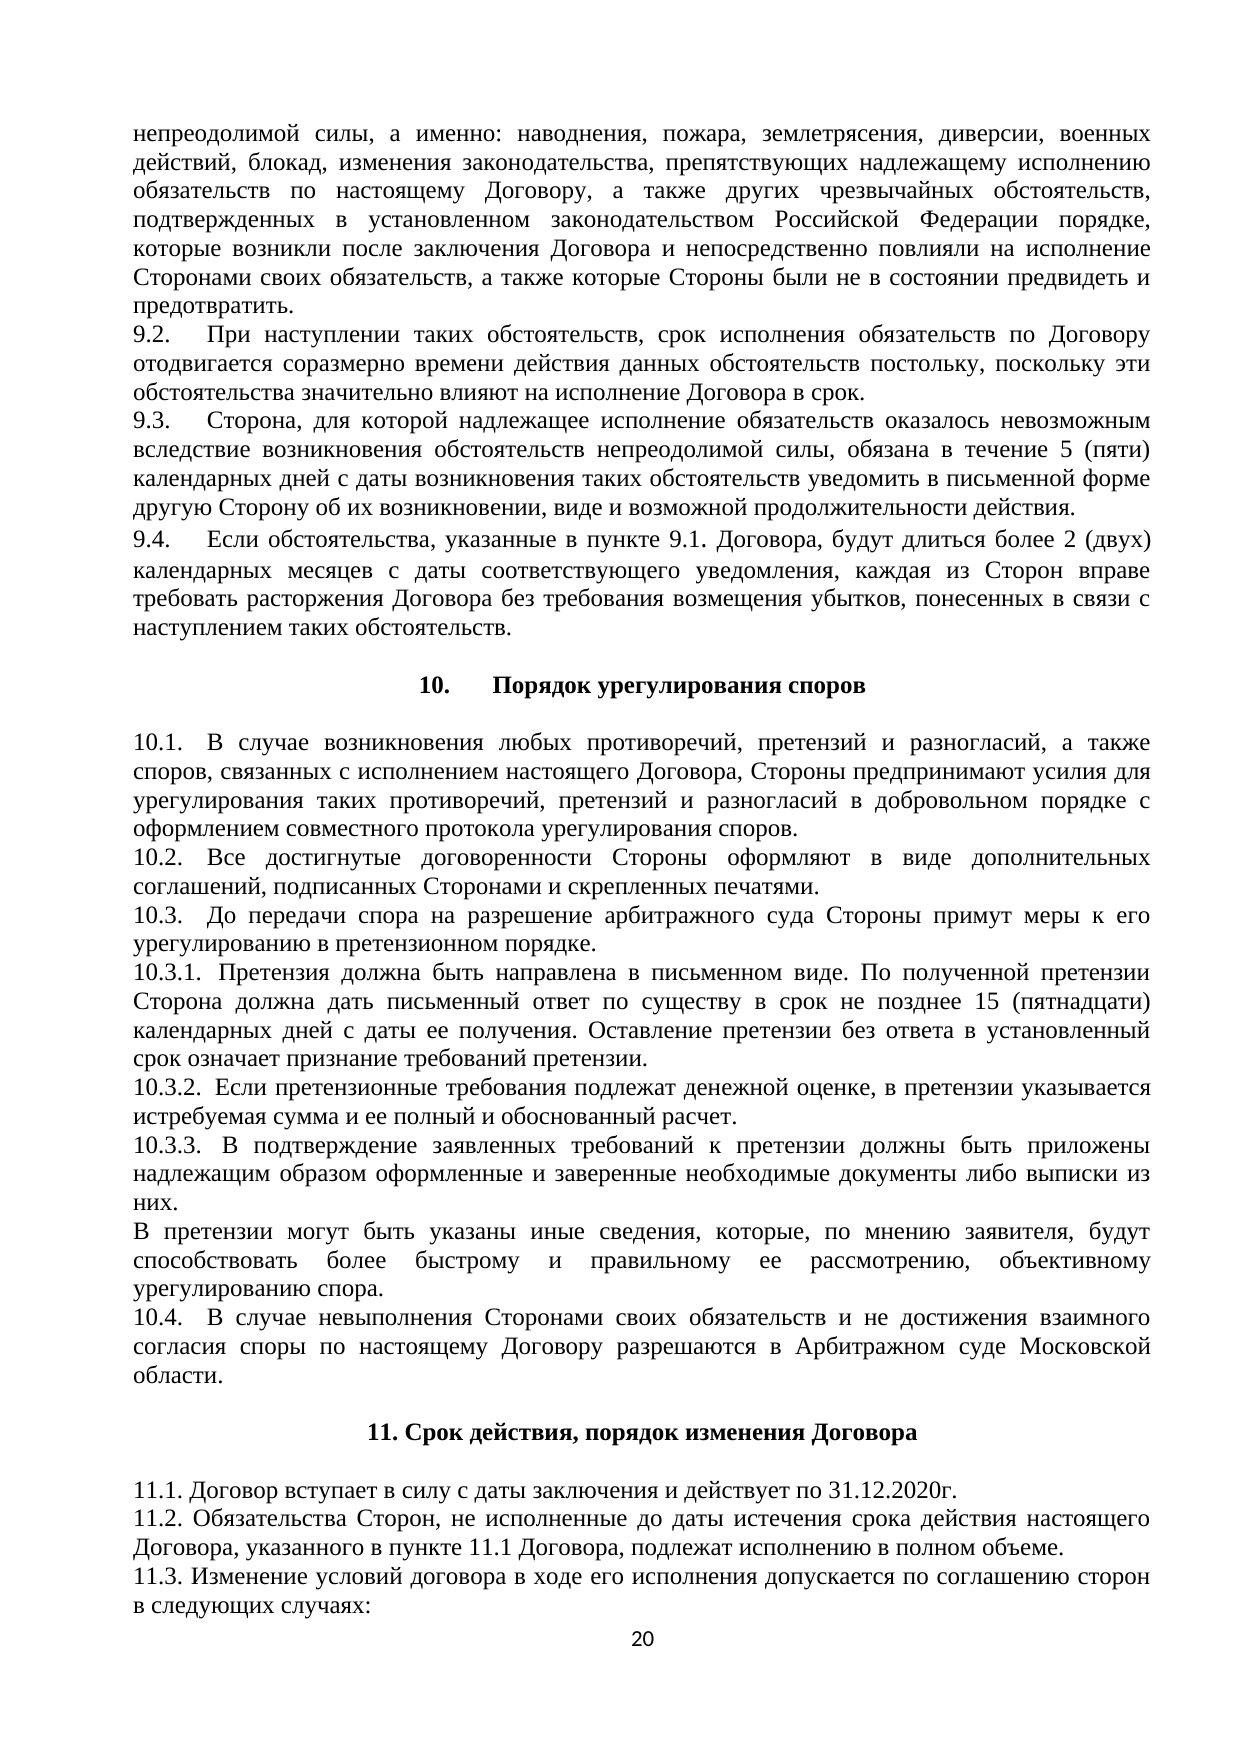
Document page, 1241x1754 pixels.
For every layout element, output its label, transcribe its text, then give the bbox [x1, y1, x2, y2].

text 10.2. Все достигнутые договоренности Стороны оформляют в виде дополнительных соглашений, подписанных Сторонами и скрепленных печатями. [133, 842, 1152, 900]
text 11.1. Договор вступает в силу с даты заключения и действует по 31.12.2020г. [133, 1475, 1152, 1503]
text 10.3. До передачи спора на разрешение арбитражного суда Стороны примут меры к его урегулированию в претензионном порядке. [133, 900, 1152, 957]
text 9.2. При наступлении таких обстоятельств, срок исполнения обязательств по Договору отодвигается соразмерно времени действия данных обстоятельств постольку, поскольку эти обстоятельства значительно влияют на исполнение Договора в срок. [133, 319, 1152, 406]
text 10. Порядок урегулирования споров [133, 670, 1152, 698]
text 10.3.1. Претензия должна быть направлена в письменном виде. По полученной претензии Сторона должна дать письменный ответ по существу в срок не позднее 15 (пятнадцати) календарных дней с даты ее получения. Оставление претензии без ответа в установленный срок означает признание требований претензии. [133, 957, 1152, 1072]
text 9.3. Сторона, для которой надлежащее исполнение обязательств оказалось невозможным вследствие возникновения обстоятельств непреодолимой силы, обязана в течение 5 (пяти) календарных дней с даты возникновения таких обстоятельств уведомить в письменной форме другую Сторону об их возникновении, виде и возможной продолжительности действия. [133, 406, 1152, 521]
text 10.3.2. Если претензионные требования подлежат денежной оценке, в претензии указывается истребуемая сумма и ее полный и обоснованный расчет. [133, 1072, 1152, 1130]
text 10.3.3. В подтверждение заявленных требований к претензии должны быть приложены надлежащим образом оформленные и заверенные необходимые документы либо выписки из них. [133, 1130, 1152, 1216]
text 10.4. В случае невыполнения Сторонами своих обязательств и не достижения взаимного согласия споры по настоящему Договору разрешаются в Арбитражном суде Московской области. [133, 1302, 1152, 1388]
text 10.1. В случае возникновения любых противоречий, претензий и разногласий, а также споров, связанных с исполнением настоящего Договора, Стороны предпринимают усилия для урегулирования таких противоречий, претензий и разногласий в добровольном порядке с оформлением совместного протокола урегулирования споров. [133, 727, 1152, 842]
text 9.4. Если обстоятельства, указанные в пункте 9.1. Договора, будут длиться более 2 (двух) календарных месяцев с даты соответствующего уведомления, каждая из Сторон вправе требовать расторжения Договора без требования возмещения убытков, понесенных в связи с наступлением таких обстоятельств. [133, 521, 1152, 641]
text В претензии могут быть указаны иные сведения, которые, по мнению заявителя, будут способствовать более быстрому и правильному ее рассмотрению, объективному урегулированию спора. [133, 1216, 1152, 1302]
text 11.2. Обязательства Сторон, не исполненные до даты истечения срока действия настоящего Договора, указанного в пункте 11.1 Договора, подлежат исполнению в полном объеме. [133, 1503, 1152, 1561]
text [133, 118, 1152, 319]
text 11.3. Изменение условий договора в ходе его исполнения допускается по соглашению сторон в следующих случаях: [133, 1561, 1152, 1618]
text 11. Срок действия, порядок изменения Договора [133, 1417, 1152, 1446]
